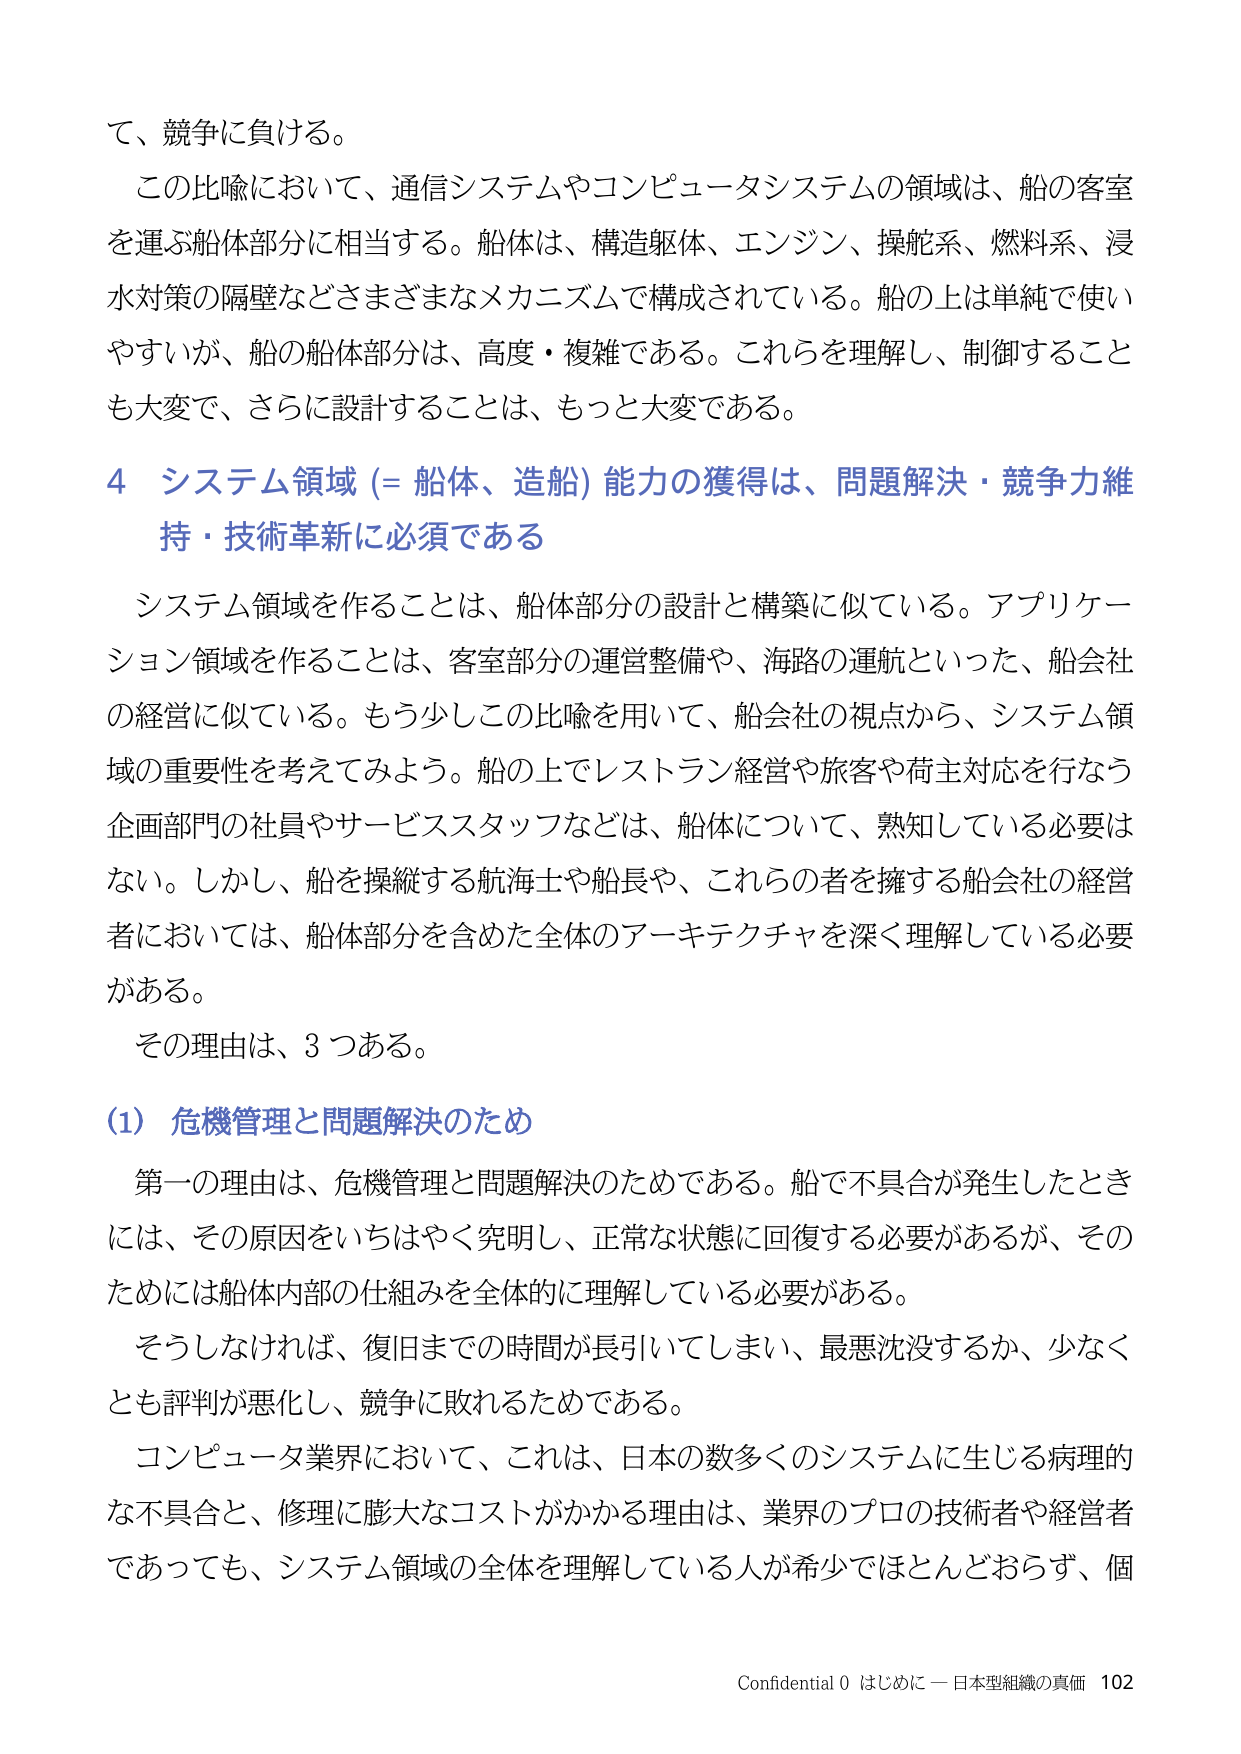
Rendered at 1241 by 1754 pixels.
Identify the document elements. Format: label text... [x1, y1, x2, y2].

text システム領域を作ることは、船体部分の設計と構築に似ている。アプリケーション領域を作ることは、客室部分の運営整備や、海路の運航といった、船会社の経営に似ている。もう少しこの比喩を用いて、船会社の視点から、システム領域の重要性を考えてみよう。船の上でレストラン経営や旅客や荷主対応を行なう企画部門の社員やサービススタッフなどは、船体について、熟知している必要はない。しかし、船を操縦する航海士や船長や、これらの者を擁する船会社の経営者においては、船体部分を含めた全体のアーキテクチャを深く理解している必要がある。 [106, 579, 1134, 1019]
subtitle システム領域 (= 船体、造船) 能力の獲得は、問題解決・競争力維持・技術革新に必須である [106, 456, 1134, 566]
subtitle 危機管理と問題解決のため [106, 1093, 1134, 1148]
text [106, 106, 1134, 161]
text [106, 1432, 1134, 1597]
text その理由は、3 つある。 [106, 1019, 1134, 1074]
text そうしなければ、復旧までの時間が長引いてしまい、最悪沈没するか、少なくとも評判が悪化し、競争に敗れるためである。 [106, 1322, 1134, 1432]
text この比喩において、通信システムやコンピュータシステムの領域は、船の客室を運ぶ船体部分に相当する。船体は、構造躯体、エンジン、操舵系、燃料系、浸水対策の隔壁などさまざまなメカニズムで構成されている。船の上は単純で使いやすいが、船の船体部分は、高度・複雑である。これらを理解し、制御することも大変で、さらに設計することは、もっと大変である。 [106, 161, 1134, 436]
text 第一の理由は、危機管理と問題解決のためである。船で不具合が発生したときには、その原因をいちはやく究明し、正常な状態に回復する必要があるが、そのためには船体内部の仕組みを全体的に理解している必要がある。 [106, 1157, 1134, 1322]
